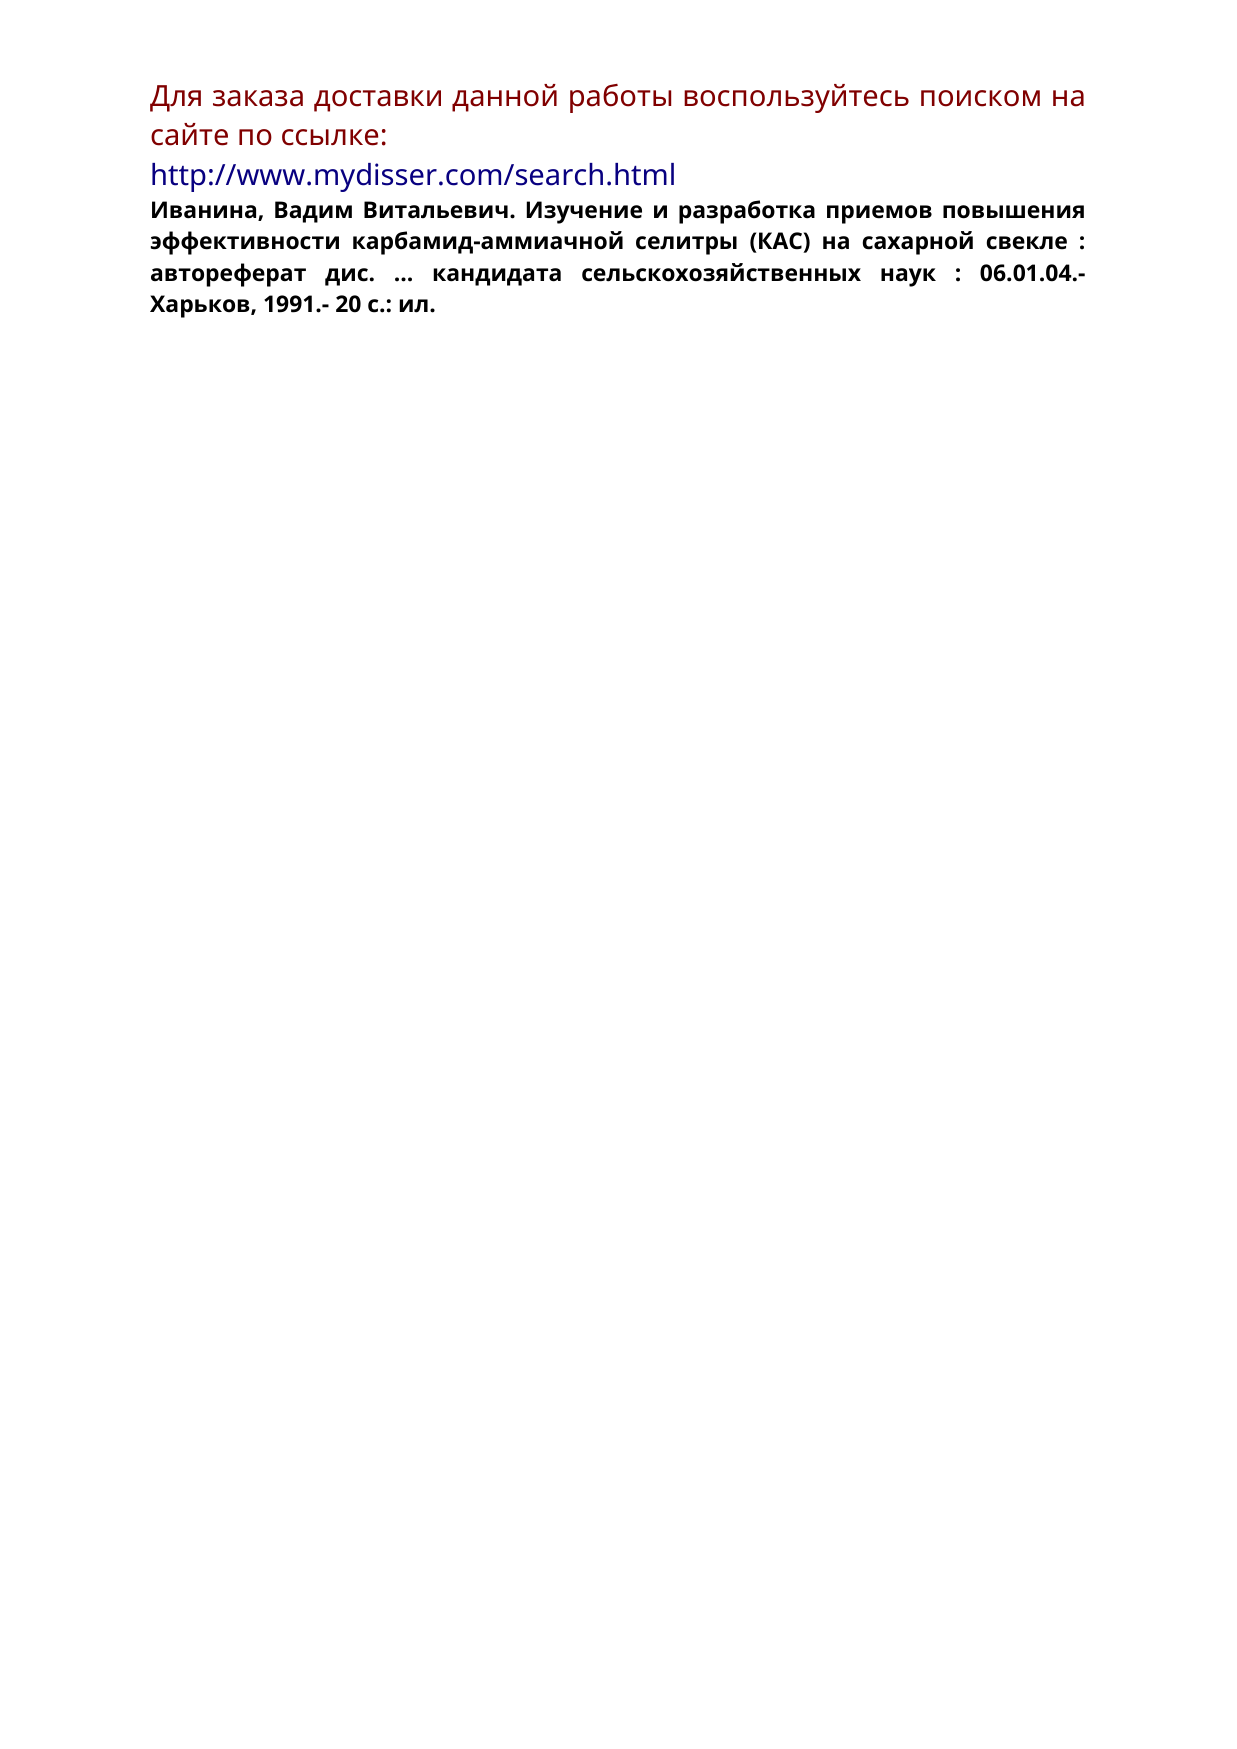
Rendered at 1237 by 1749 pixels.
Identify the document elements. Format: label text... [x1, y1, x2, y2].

text Иванина, Вадим Витальевич. Изучение и разработка приемов повышения эффективности карбамид-аммиачной селитры (КАС) на сахарной свекле : автореферат дис. ... кандидата сельскохозяйственных наук : 06.01.04.- Харьков, 1991.- 20 с.: ил. [150, 194, 1086, 319]
